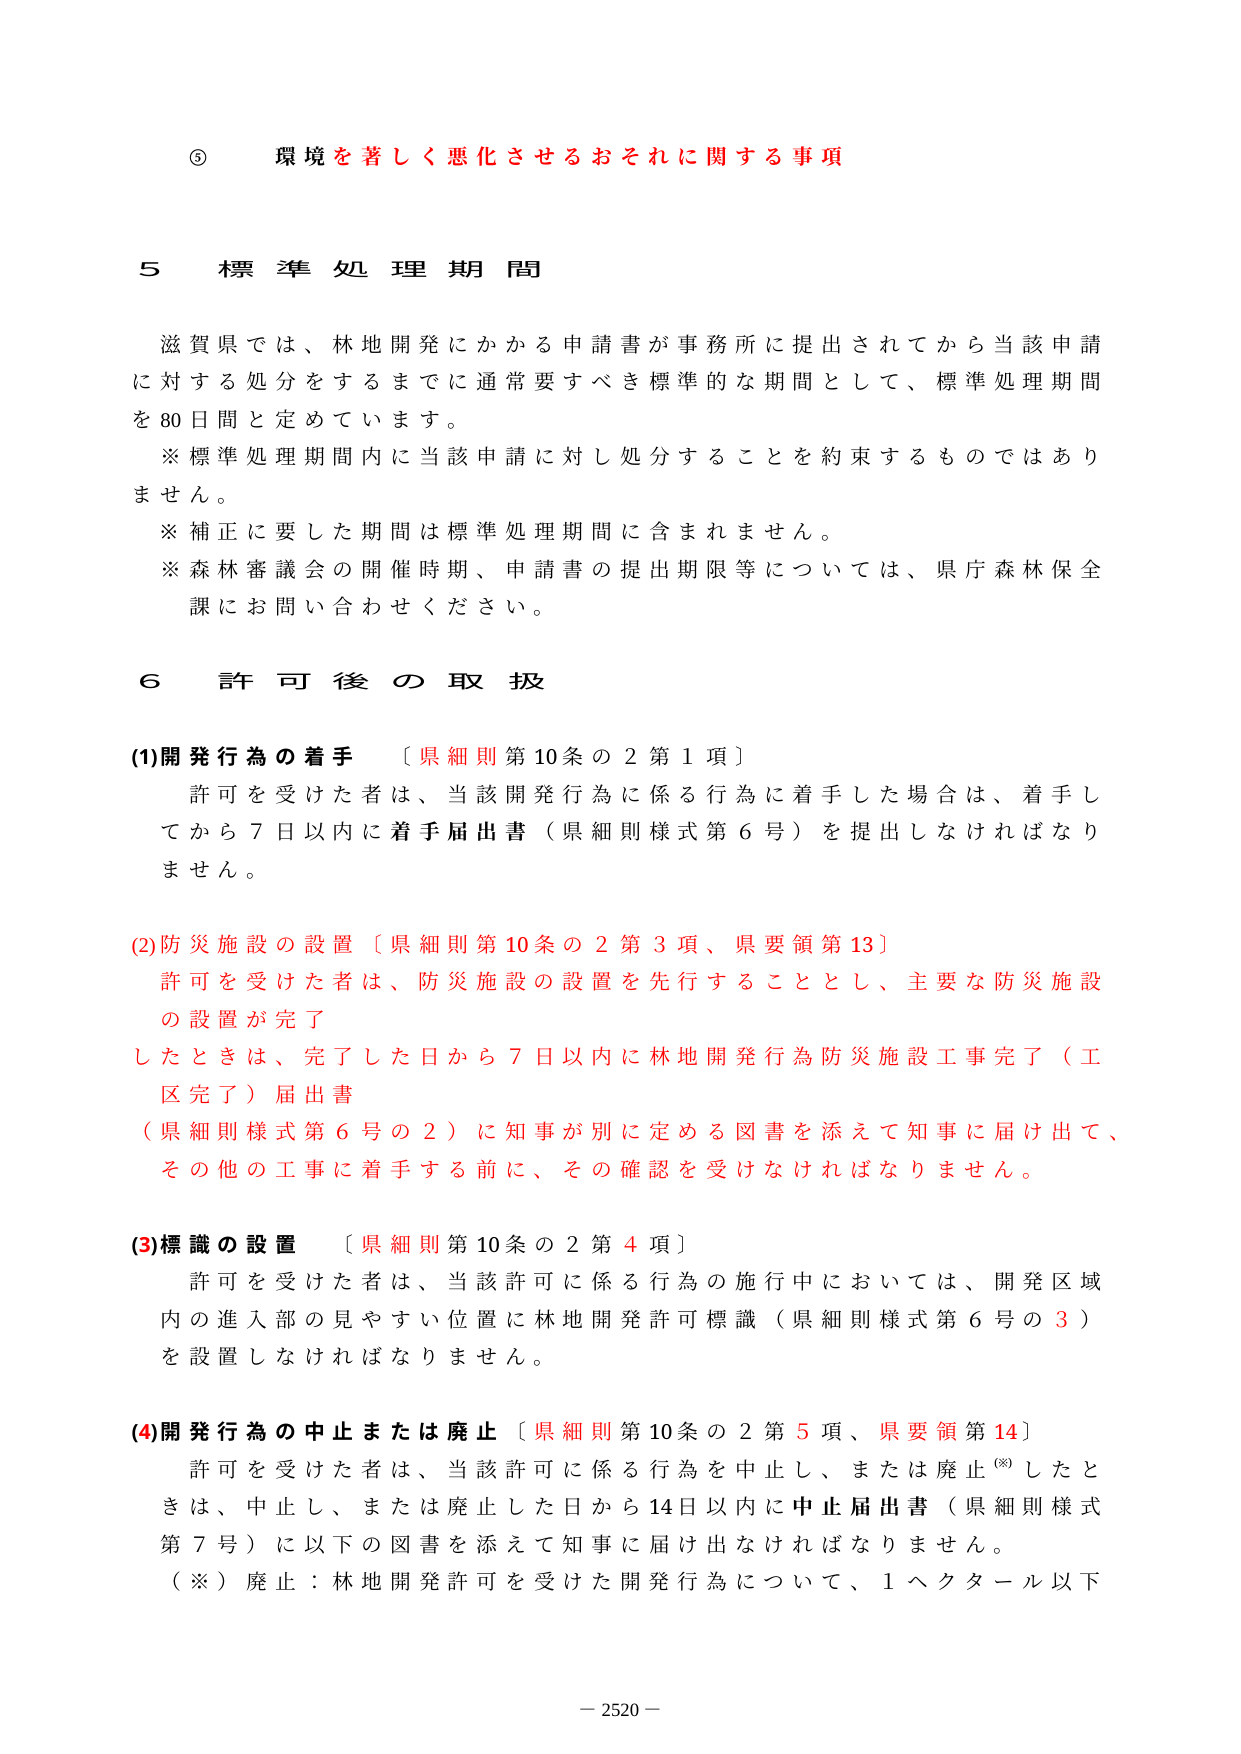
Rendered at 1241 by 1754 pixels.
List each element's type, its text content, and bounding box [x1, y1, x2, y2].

text ⑤ 環境を著しく悪化させるおそれに関する事項 [131, 137, 1109, 174]
text ※標準処理期間内に当該申請に対し処分することを約束するものではありません。 [131, 437, 1109, 512]
text ※補正に要した期間は標準処理期間に含まれません。 [131, 512, 1109, 549]
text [131, 1562, 1109, 1599]
text 許可を受けた者は、防災施設の設置を先行することとし、主要な防災施設の設置が完了 [131, 962, 1109, 1037]
text (2)防災施設の設置〔県細則第10条の２第３項、県要領第13〕 [131, 924, 1109, 962]
text 滋賀県では、林地開発にかかる申請書が事務所に提出されてから当該申請に対する処分をするまでに通常要すべき標準的な期間として、標準処理期間を80日間と定めています。 [131, 324, 1109, 437]
text 許可を受けた者は、当該許可に係る行為の施行中においては、開発区域内の進入部の見やすい位置に林地開発許可標識（県細則様式第６号の３）を設置しなければなりません。 [144, 1262, 1109, 1374]
text 許可を受けた者は、当該許可に係る行為を中止し、または廃止(※)したときは、中止し、または廃止した日から14日以内に中止届出書（県細則様式第７号）に以下の図書を添えて知事に届け出なければなりません。 [144, 1449, 1109, 1562]
text (4)開発行為の中止または廃止〔県細則第10条の２第５項、県要領第14〕 [131, 1412, 1109, 1449]
text 許可を受けた者は、当該開発行為に係る行為に着手した場合は、着手してから７日以内に着手届出書（県細則様式第６号）を提出しなければなりません。 [144, 774, 1109, 887]
subtitle ６ 許可後の取扱 [131, 662, 1109, 699]
text ※森林審議会の開催時期、申請書の提出期限等については、県庁森林保全課にお問い合わせください。 [131, 549, 1109, 624]
text (3)標識の設置 〔県細則第10条の２第４項〕 [131, 1224, 1109, 1262]
subtitle ５ 標準処理期間 [131, 249, 1109, 287]
text （県細則様式第６号の２）に知事が別に定める図書を添えて知事に届け出て、その他の工事に着手する前に、その確認を受けなければなりません。 [131, 1112, 1109, 1187]
text (1)開発行為の着手 〔県細則第10条の２第１項〕 [131, 737, 1109, 774]
text したときは、完了した日から７日以内に林地開発行為防災施設工事完了（工区完了）届出書 [131, 1037, 1109, 1112]
